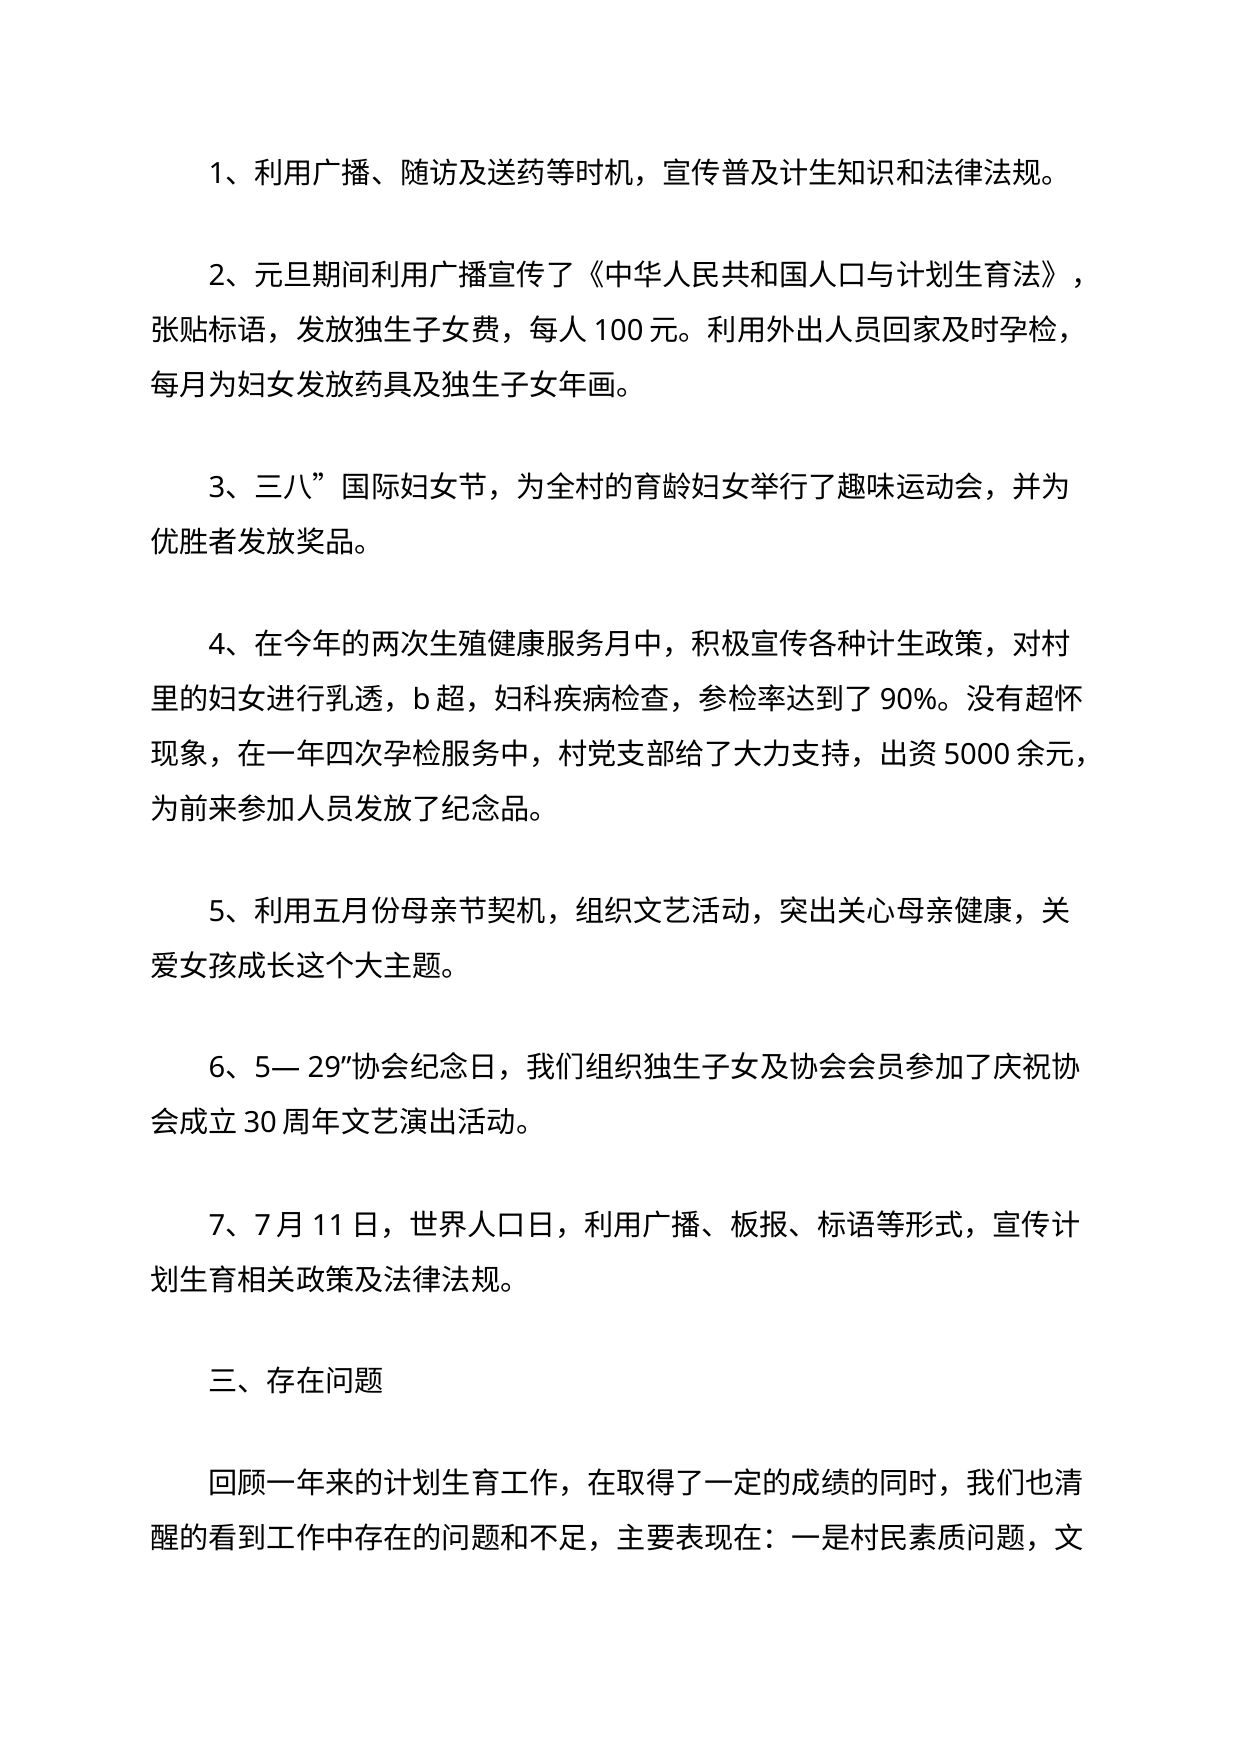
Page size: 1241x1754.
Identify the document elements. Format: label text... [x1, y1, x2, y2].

text 5、利用五月份母亲节契机，组织文艺活动，突出关心母亲健康，关爱女孩成长这个大主题。 [150, 887, 1090, 984]
text 2、元旦期间利用广播宣传了《中华人民共和国人口与计划生育法》，张贴标语，发放独生子女费，每人100元。利用外出人员回家及时孕检，每月为妇女发放药具及独生子女年画。 [150, 252, 1090, 404]
text 三、存在问题 [150, 1358, 1090, 1400]
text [150, 1459, 1090, 1557]
text 4、在今年的两次生殖健康服务月中，积极宣传各种计生政策，对村里的妇女进行乳透，b超，妇科疾病检查，参检率达到了90%。没有超怀现象，在一年四次孕检服务中，村党支部给了大力支持，出资5000余元，为前来参加人员发放了纪念品。 [150, 621, 1090, 828]
text 3、三八”国际妇女节，为全村的育龄妇女举行了趣味运动会，并为优胜者发放奖品。 [150, 464, 1090, 561]
text 6、5— 29”协会纪念日，我们组织独生子女及协会会员参加了庆祝协会成立30周年文艺演出活动。 [150, 1044, 1090, 1141]
text 7、7月11日，世界人口日，利用广播、板报、标语等形式，宣传计划生育相关政策及法律法规。 [150, 1201, 1090, 1298]
text 1、利用广播、随访及送药等时机，宣传普及计生知识和法律法规。 [150, 150, 1090, 192]
